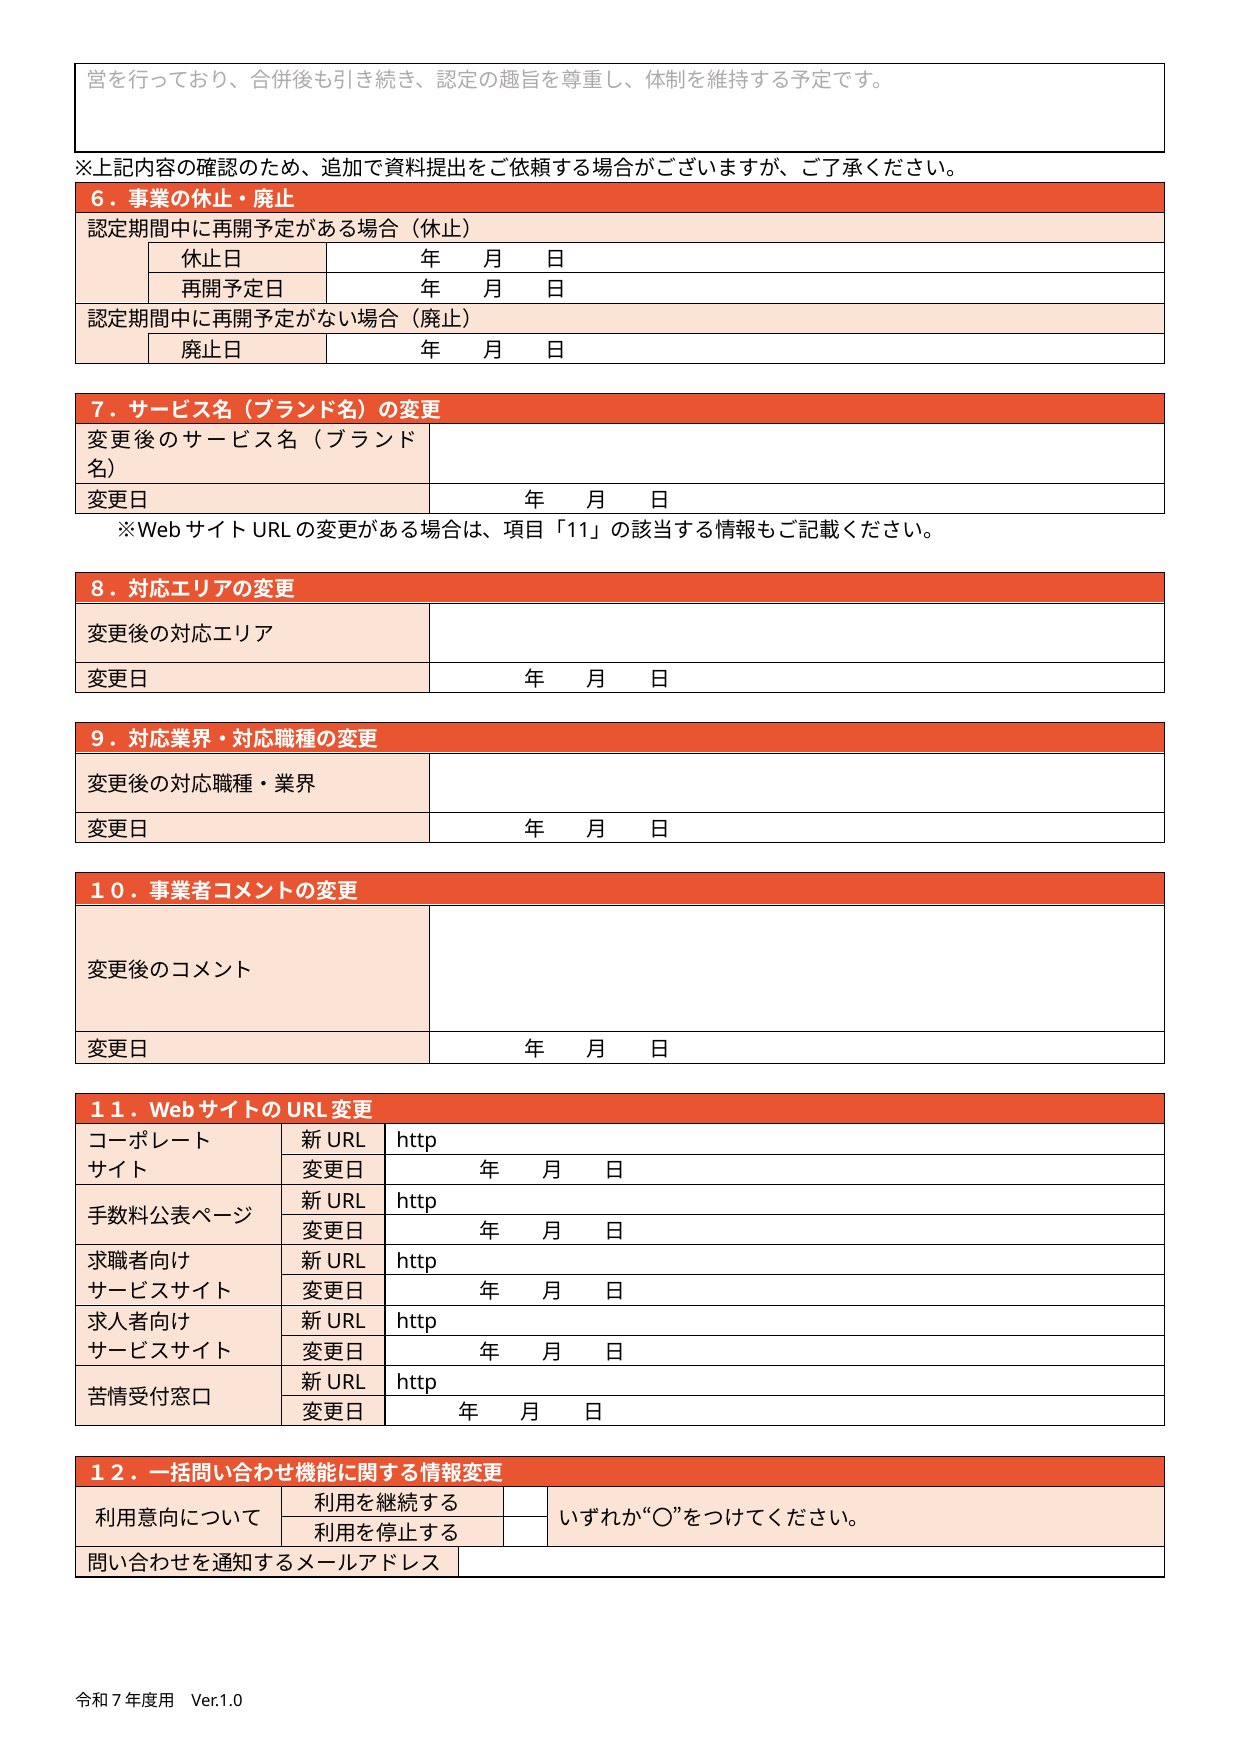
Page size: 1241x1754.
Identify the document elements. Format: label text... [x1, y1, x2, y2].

table_cell 年 月 日 [386, 1155, 1164, 1184]
table_header ７．サービス名（ブランド名）の変更 [76, 394, 1164, 423]
table_cell 年 月 日 [327, 334, 1164, 363]
table_cell 年 月 日 [430, 484, 1164, 513]
table_cell [504, 1517, 547, 1546]
table_cell 変更日 [76, 663, 429, 692]
table_cell 利用を継続する [282, 1487, 503, 1516]
table_cell 認定期間中に再開予定がない場合（廃止） [76, 304, 1164, 333]
table_header ６．事業の休止・廃止 [76, 183, 1164, 212]
table_cell 変更日 [282, 1396, 384, 1425]
table_cell 変更後のコメント [76, 906, 429, 1031]
table_cell [459, 1547, 1164, 1576]
table_cell 年 月 日 [430, 663, 1164, 692]
table_cell 変更後の対応エリア [76, 604, 429, 662]
table_cell 利用を停止する [282, 1517, 503, 1546]
table_cell 求職者向け サービスサイト [76, 1245, 281, 1304]
table_cell http [386, 1185, 1164, 1214]
table_cell 変更後のサービス名（ブランド名） [76, 424, 429, 483]
table_cell 変更日 [76, 1032, 429, 1063]
table_cell 年 月 日 [430, 1032, 1164, 1063]
table_cell 年 月 日 [386, 1215, 1164, 1244]
table_cell 変更日 [76, 484, 429, 513]
table_header １１．WebサイトのURL変更 [76, 1094, 1164, 1123]
table_cell 新URL [282, 1185, 384, 1214]
table_cell 問い合わせを通知するメールアドレス [76, 1547, 458, 1576]
table_cell 年 月 日 [386, 1396, 1164, 1425]
table_cell [76, 333, 148, 363]
table_cell 年 月 日 [430, 813, 1164, 842]
table_cell http [386, 1124, 1164, 1153]
table_cell 変更日 [282, 1155, 384, 1184]
table_cell 手数料公表ページ [76, 1185, 281, 1244]
table_cell [430, 424, 1164, 483]
table_cell 新URL [282, 1124, 384, 1153]
table_cell 利用意向について [76, 1487, 281, 1546]
table_cell [430, 906, 1164, 1031]
text ※上記内容の確認のため、追加で資料提出をご依頼する場合がございますが、ご了承ください。 [75, 153, 1165, 182]
table_header １０．事業者コメントの変更 [76, 873, 1164, 904]
table_cell 廃止日 [149, 334, 326, 363]
text ※WebサイトURLの変更がある場合は、項目「11」の該当する情報もご記載ください。 [75, 514, 1165, 543]
table_cell [504, 1487, 547, 1516]
table_cell 休止日 [149, 243, 326, 272]
table_cell [76, 242, 148, 302]
table_cell コーポレート サイト [76, 1124, 281, 1184]
table_cell http [386, 1245, 1164, 1274]
table_cell http [386, 1306, 1164, 1335]
table_cell 新URL [282, 1366, 384, 1395]
table_cell 求人者向け サービスサイト [76, 1306, 281, 1365]
table_cell 変更日 [76, 813, 429, 842]
table_cell http [386, 1366, 1164, 1395]
table_cell 年 月 日 [386, 1336, 1164, 1365]
table_cell 新URL [282, 1245, 384, 1274]
table_header ９．対応業界・対応職種の変更 [76, 723, 1164, 752]
table_cell [430, 754, 1164, 812]
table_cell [76, 64, 1164, 151]
table_cell 苦情受付窓口 [76, 1366, 281, 1425]
table_cell 再開予定日 [149, 273, 326, 302]
table_cell 年 月 日 [327, 273, 1164, 302]
table_cell [430, 604, 1164, 662]
table_cell 変更日 [282, 1215, 384, 1244]
table_cell 新URL [282, 1306, 384, 1335]
table_cell 年 月 日 [386, 1275, 1164, 1304]
table_header ８．対応エリアの変更 [76, 573, 1164, 602]
table_header １２．一括問い合わせ機能に関する情報変更 [76, 1457, 1164, 1486]
table_cell 変更後の対応職種・業界 [76, 754, 429, 812]
table_cell 認定期間中に再開予定がある場合（休止） [76, 213, 1164, 242]
table_cell 変更日 [282, 1275, 384, 1304]
table_cell いずれか“〇”をつけてください。 [548, 1487, 1164, 1546]
table_cell 年 月 日 [327, 243, 1164, 272]
table_cell 変更日 [282, 1336, 384, 1365]
